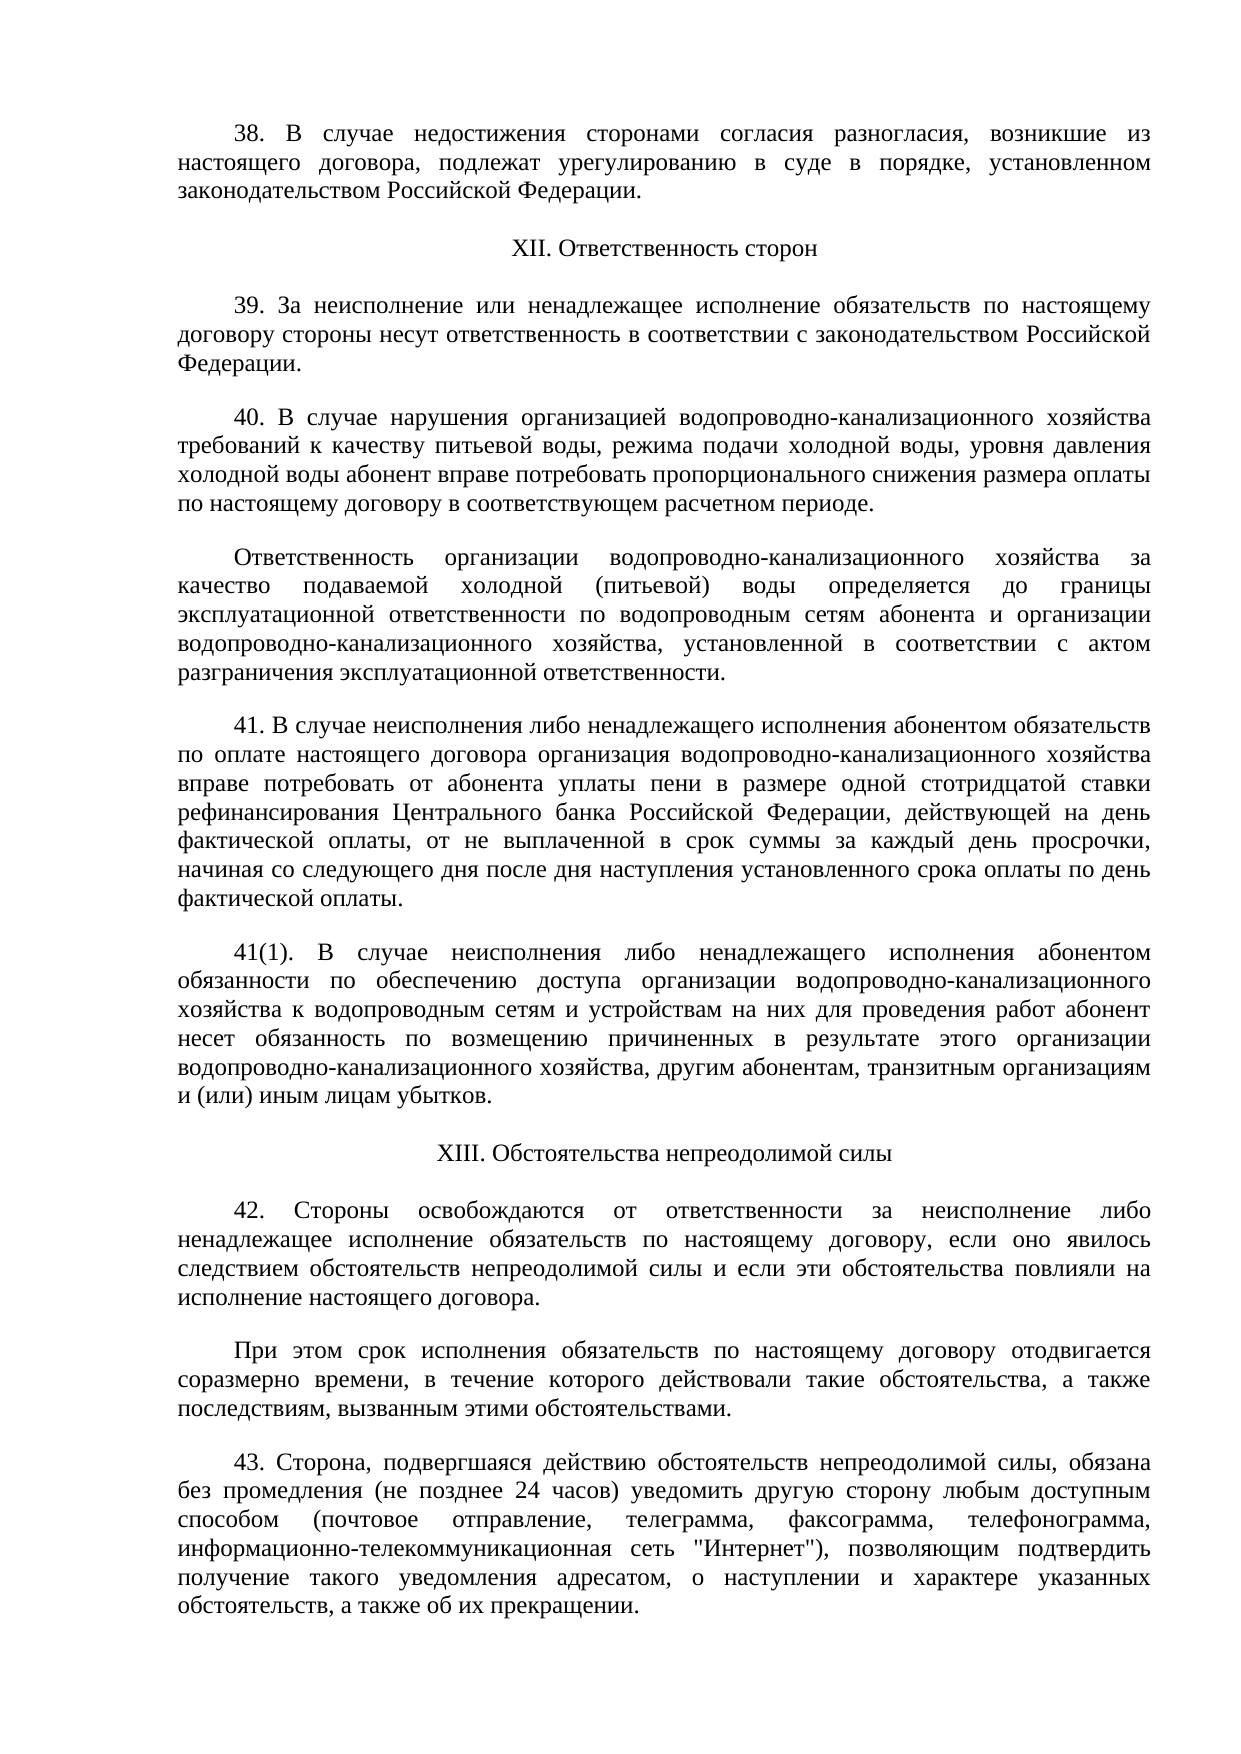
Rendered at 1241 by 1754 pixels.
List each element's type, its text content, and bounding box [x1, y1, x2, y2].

text 40. В случае нарушения организацией водопроводно-канализационного хозяйства требований к качеству питьевой воды, режима подачи холодной воды, уровня давления холодной воды абонент вправе потребовать пропорционального снижения размера оплаты по настоящему договору в соответствующем расчетном периоде. [177, 402, 1152, 517]
text Ответственность организации водопроводно-канализационного хозяйства за качество подаваемой холодной (питьевой) воды определяется до границы эксплуатационной ответственности по водопроводным сетям абонента и организации водопроводно-канализационного хозяйства, установленной в соответствии с актом разграничения эксплуатационной ответственности. [177, 542, 1152, 686]
text 42. Стороны освобождаются от ответственности за неисполнение либо ненадлежащее исполнение обязательств по настоящему договору, если оно явилось следствием обстоятельств непреодолимой силы и если эти обстоятельства повлияли на исполнение настоящего договора. [177, 1196, 1152, 1311]
text XIII. Обстоятельства непреодолимой силы [177, 1138, 1152, 1167]
text 38. В случае недостижения сторонами согласия разногласия, возникшие из настоящего договора, подлежат урегулированию в суде в порядке, установленном законодательством Российской Федерации. [177, 118, 1152, 204]
text 41(1). В случае неисполнения либо ненадлежащего исполнения абонентом обязанности по обеспечению доступа организации водопроводно-канализационного хозяйства к водопроводным сетям и устройствам на них для проведения работ абонент несет обязанность по возмещению причиненных в результате этого организации водопроводно-канализационного хозяйства, другим абонентам, транзитным организациям и (или) иным лицам убытков. [177, 937, 1152, 1109]
text 43. Сторона, подвергшаяся действию обстоятельств непреодолимой силы, обязана без промедления (не позднее 24 часов) уведомить другую сторону любым доступным способом (почтовое отправление, телеграмма, факсограмма, телефонограмма, информационно-телекоммуникационная сеть "Интернет"), позволяющим подтвердить получение такого уведомления адресатом, о наступлении и характере указанных обстоятельств, а также об их прекращении. [177, 1447, 1152, 1619]
text 39. За неисполнение или ненадлежащее исполнение обязательств по настоящему договору стороны несут ответственность в соответствии с законодательством Российской Федерации. [177, 291, 1152, 377]
text XII. Ответственность сторон [177, 233, 1152, 262]
text При этом срок исполнения обязательств по настоящему договору отодвигается соразмерно времени, в течение которого действовали такие обстоятельства, а также последствиям, вызванным этими обстоятельствами. [177, 1336, 1152, 1422]
text 41. В случае неисполнения либо ненадлежащего исполнения абонентом обязательств по оплате настоящего договора организация водопроводно-канализационного хозяйства вправе потребовать от абонента уплаты пени в размере одной стотридцатой ставки рефинансирования Центрального банка Российской Федерации, действующей на день фактической оплаты, от не выплаченной в срок суммы за каждый день просрочки, начиная со следующего дня после дня наступления установленного срока оплаты по день фактической оплаты. [177, 711, 1152, 912]
